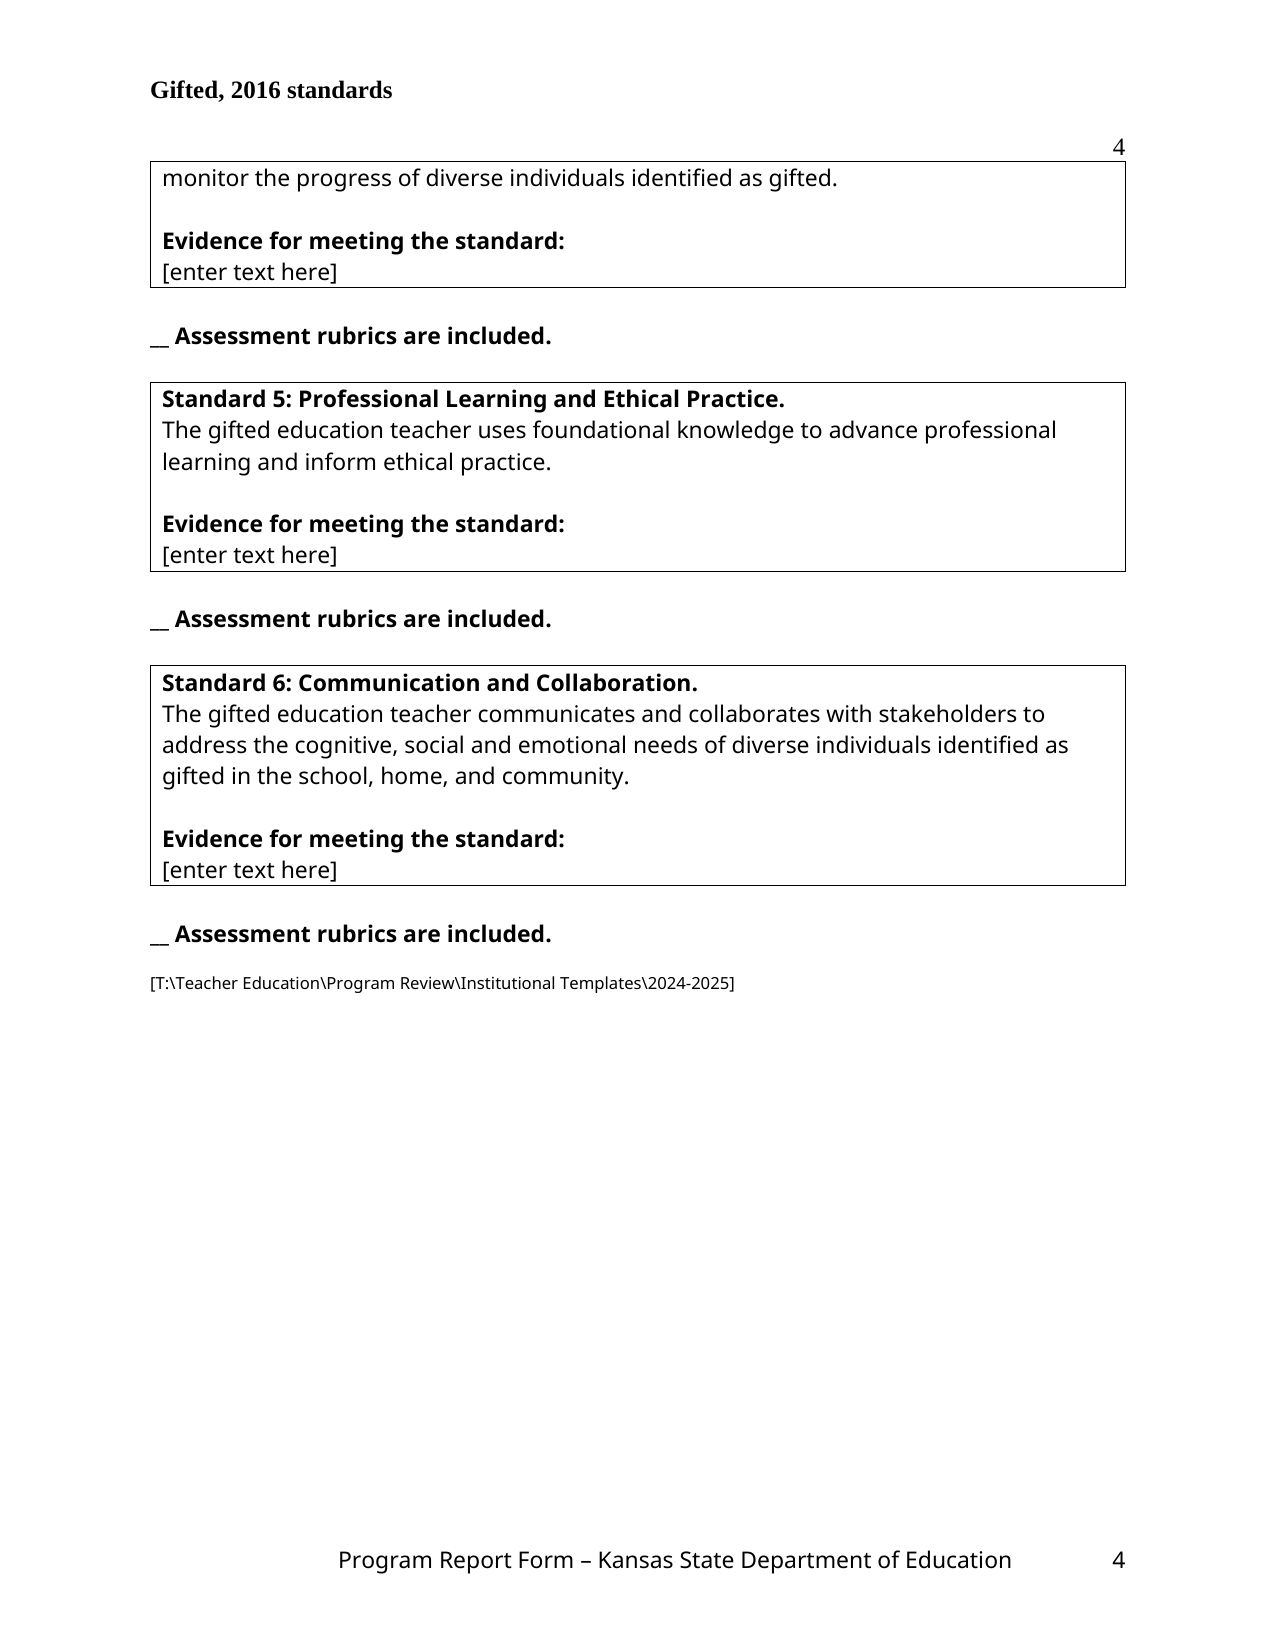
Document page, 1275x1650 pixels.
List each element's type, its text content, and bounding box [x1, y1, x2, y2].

text __ Assessment rubrics are included. [150, 603, 1125, 634]
text __ Assessment rubrics are included. [150, 319, 1125, 351]
table_header Standard 5: Professional Learning and Ethical Practice. The gifted education teacher uses foundational knowledge to advance professional learning and inform ethical practice. Evidence for meeting the standard: [enter text here] [151, 383, 1125, 571]
text [T:\Teacher Education\Program Review\Institutional Templates\2024-2025] [150, 971, 1125, 994]
text __ Assessment rubrics are included. [150, 917, 1125, 949]
table_header Standard 6: Communication and Collaboration. The gifted education teacher communicates and collaborates with stakeholders to address the cognitive, social and emotional needs of diverse individuals identified as gifted in the school, home, and community. Evidence for meeting the standard: [enter text here] [151, 666, 1125, 885]
